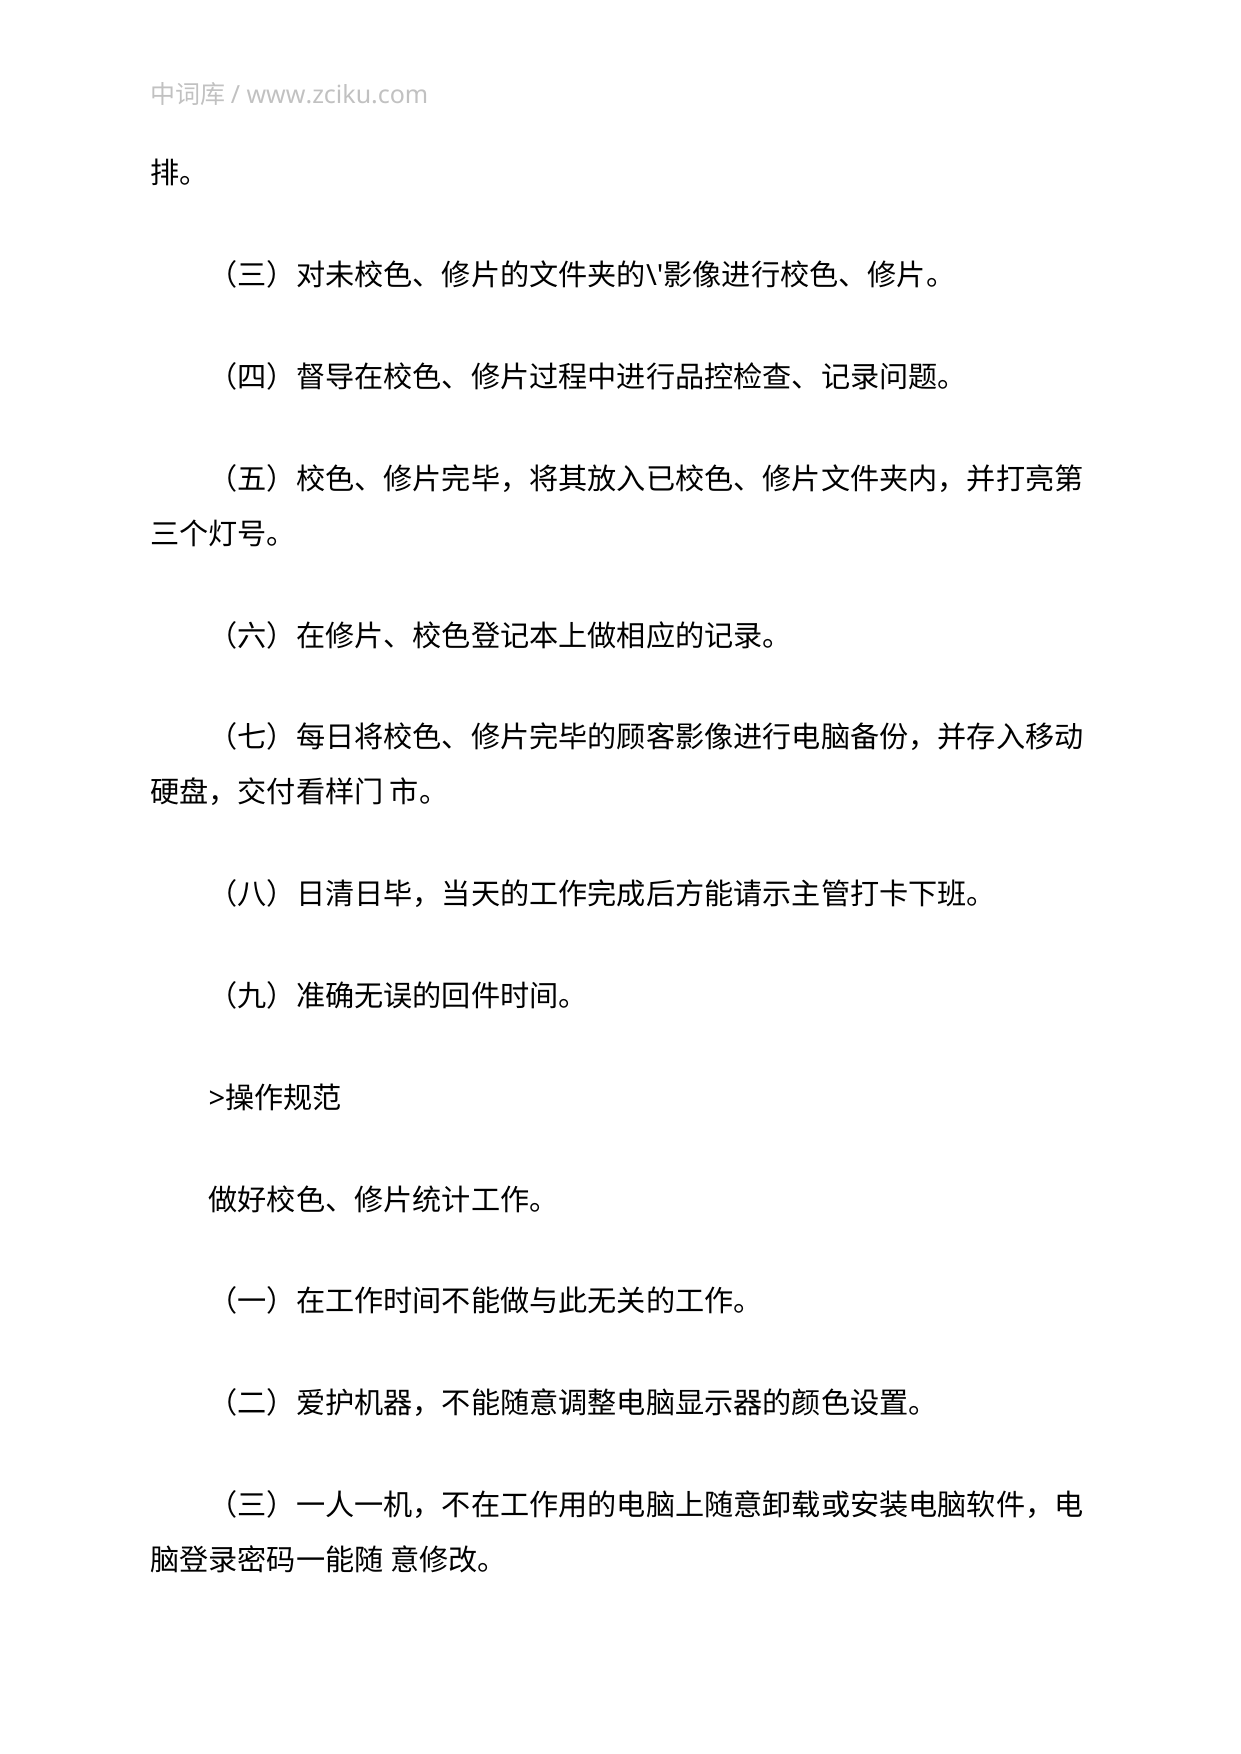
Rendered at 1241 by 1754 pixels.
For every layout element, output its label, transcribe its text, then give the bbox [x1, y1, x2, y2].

text >操作规范 [150, 1074, 1090, 1117]
text （八）日清日毕，当天的工作完成后方能请示主管打卡下班。 [150, 871, 1090, 913]
text （四）督导在校色、修片过程中进行品控检查、记录问题。 [150, 354, 1090, 396]
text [150, 150, 1090, 192]
text （一）在工作时间不能做与此无关的工作。 [150, 1278, 1090, 1320]
text 做好校色、修片统计工作。 [150, 1176, 1090, 1218]
text （五）校色、修片完毕，将其放入已校色、修片文件夹内，并打亮第三个灯号。 [150, 456, 1090, 553]
text （九）准确无误的回件时间。 [150, 972, 1090, 1015]
text （六）在修片、校色登记本上做相应的记录。 [150, 612, 1090, 654]
text （二）爱护机器，不能随意调整电脑显示器的颜色设置。 [150, 1380, 1090, 1422]
text （三）一人一机，不在工作用的电脑上随意卸载或安装电脑软件，电脑登录密码一能随 意修改。 [150, 1481, 1090, 1579]
text （三）对未校色、修片的文件夹的\'影像进行校色、修片。 [150, 252, 1090, 294]
text （七）每日将校色、修片完毕的顾客影像进行电脑备份，并存入移动硬盘，交付看样门 市。 [150, 714, 1090, 811]
